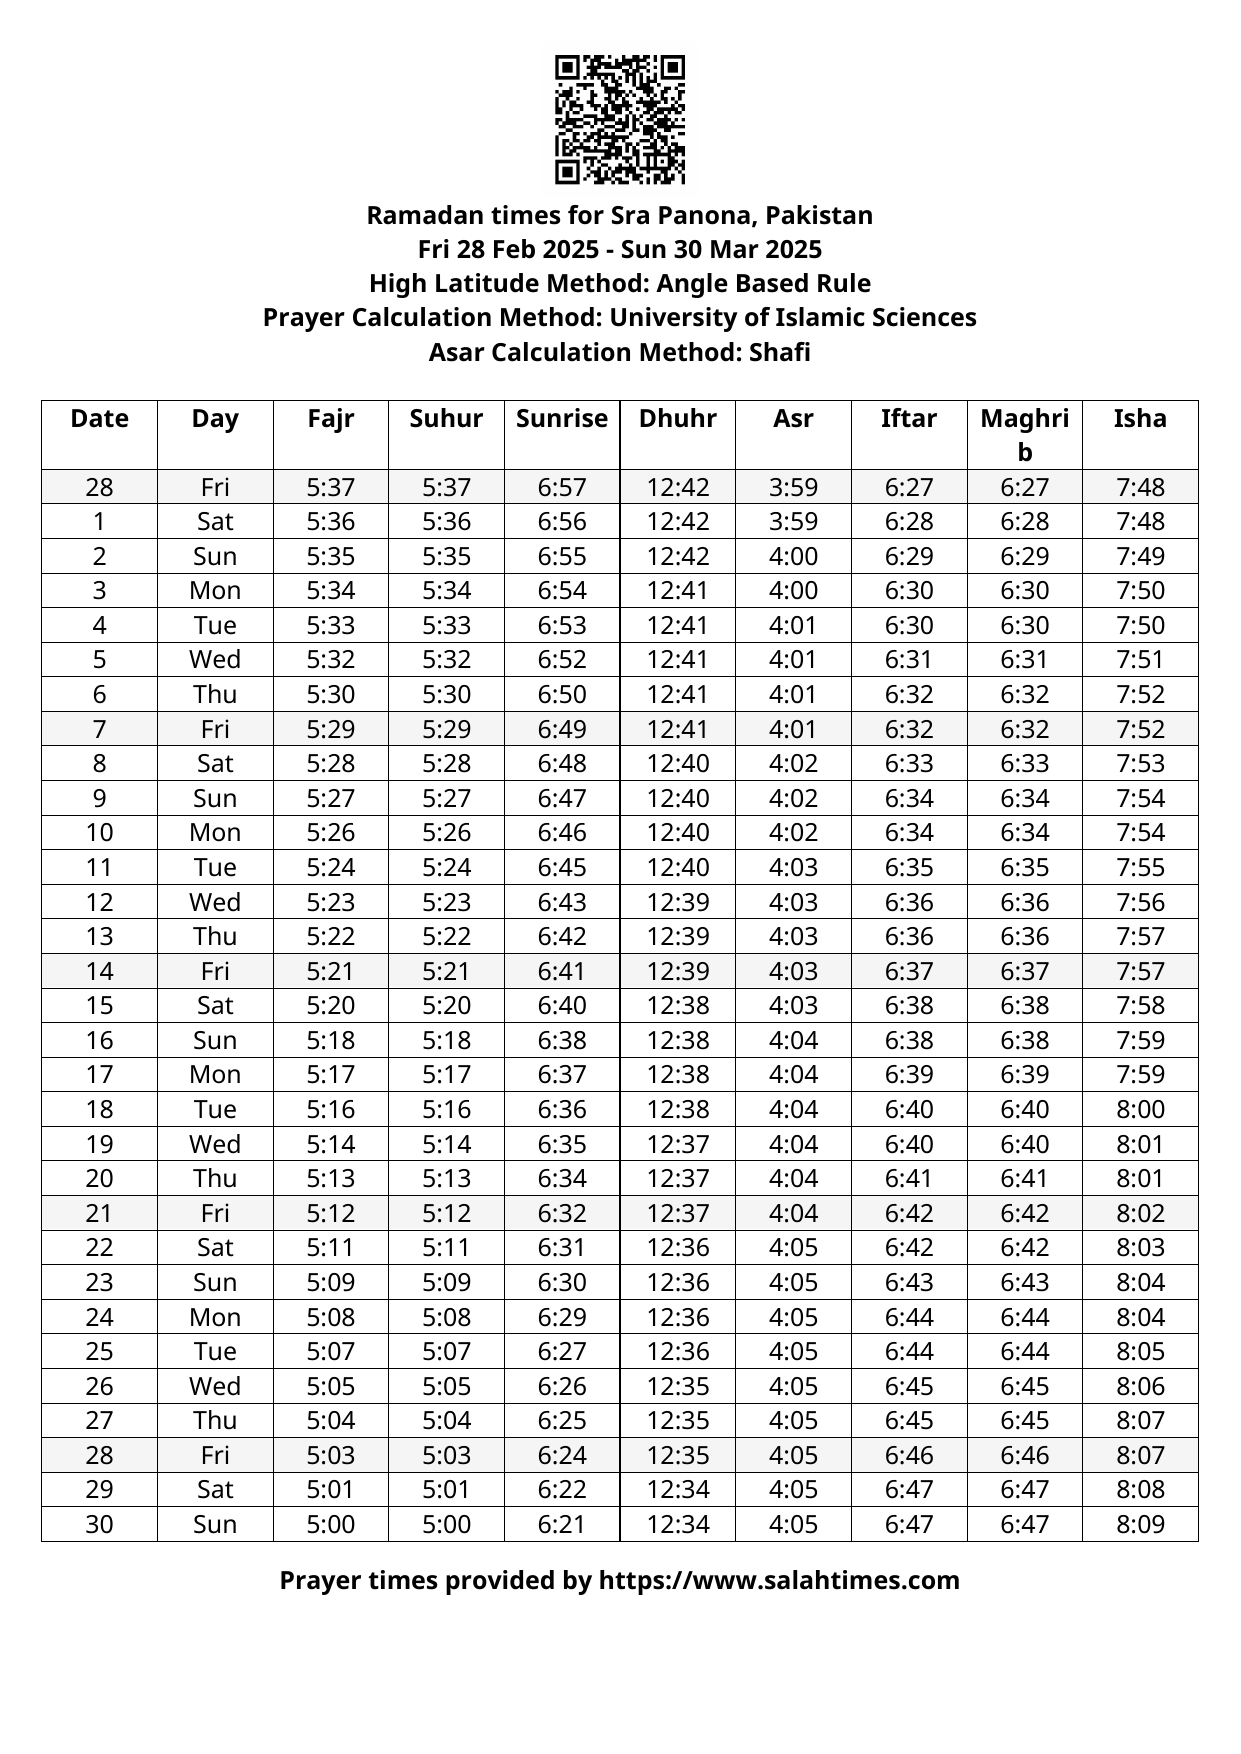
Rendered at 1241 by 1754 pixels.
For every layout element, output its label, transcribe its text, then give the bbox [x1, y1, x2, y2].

table_cell 5:08 [274, 1300, 388, 1333]
table_cell 5:09 [389, 1265, 504, 1299]
table_cell 6:28 [968, 504, 1082, 538]
table_cell 6:42 [852, 1231, 967, 1264]
table_cell 7:57 [1083, 919, 1198, 953]
table_cell Sun [158, 1507, 273, 1541]
table_header Isha [1083, 401, 1198, 469]
table_cell Sat [158, 1231, 273, 1264]
table_cell 8:05 [1083, 1334, 1198, 1368]
table_cell 6:33 [852, 746, 967, 780]
table_cell 5:16 [274, 1092, 388, 1126]
table_cell 6:40 [505, 989, 619, 1022]
table_cell 5:07 [389, 1334, 504, 1368]
table_cell 12:34 [621, 1507, 735, 1541]
table_cell 23 [42, 1265, 157, 1299]
table_cell 5:03 [389, 1438, 504, 1472]
table_cell 6:40 [852, 1092, 967, 1126]
table_cell 8:07 [1083, 1404, 1198, 1437]
table_cell 12:41 [621, 677, 735, 711]
table_cell 6:42 [852, 1196, 967, 1229]
table_cell Tue [158, 608, 273, 642]
table_cell 5:30 [274, 677, 388, 711]
text Prayer times provided by https://www.salahtimes.com [42, 1563, 1198, 1597]
table_cell 4:03 [736, 850, 851, 884]
table_cell 7 [42, 712, 157, 745]
table_cell Fri [158, 1196, 273, 1229]
table_cell 5:29 [389, 712, 504, 745]
table_cell 8 [42, 746, 157, 780]
table_cell 6:27 [968, 470, 1082, 503]
table_cell 12:41 [621, 643, 735, 676]
table_cell 6:38 [852, 989, 967, 1022]
table_cell 12:34 [621, 1473, 735, 1506]
table_cell Sat [158, 1473, 273, 1506]
table_cell 6:39 [968, 1058, 1082, 1091]
table_cell 8:02 [1083, 1196, 1198, 1229]
table_cell 12:39 [621, 919, 735, 953]
table_cell 28 [42, 1438, 157, 1472]
table_cell 24 [42, 1300, 157, 1333]
table_cell 6:47 [968, 1507, 1082, 1541]
table_cell 6:30 [968, 574, 1082, 607]
table_cell 6:38 [852, 1023, 967, 1057]
table_cell 5:33 [389, 608, 504, 642]
table_cell 6:45 [968, 1404, 1082, 1437]
table_cell 6:32 [968, 712, 1082, 745]
table_cell 5:13 [274, 1161, 388, 1195]
table_cell Sun [158, 781, 273, 814]
table_cell 6:42 [968, 1196, 1082, 1229]
table_cell 6:42 [505, 919, 619, 953]
table_cell Thu [158, 1161, 273, 1195]
table_cell 6:30 [852, 608, 967, 642]
table_cell 6:34 [968, 781, 1082, 814]
table_cell 4:05 [736, 1438, 851, 1472]
table_cell 4:05 [736, 1231, 851, 1264]
table_cell 7:54 [1083, 781, 1198, 814]
table_cell 5:22 [274, 919, 388, 953]
table_cell Mon [158, 574, 273, 607]
table_cell 5:33 [274, 608, 388, 642]
table_cell Wed [158, 885, 273, 918]
table_cell 6:44 [968, 1334, 1082, 1368]
table_cell 4:05 [736, 1473, 851, 1506]
table_cell Thu [158, 1404, 273, 1437]
table_cell Wed [158, 643, 273, 676]
table_cell 6:30 [968, 608, 1082, 642]
table_cell 25 [42, 1334, 157, 1368]
text High Latitude Method: Angle Based Rule [42, 266, 1198, 300]
table_cell 6:43 [968, 1265, 1082, 1299]
table_cell 12:36 [621, 1300, 735, 1333]
table_cell 8:06 [1083, 1369, 1198, 1402]
table_cell 6:42 [968, 1231, 1082, 1264]
table_cell Sat [158, 504, 273, 538]
table_cell 6:28 [852, 504, 967, 538]
table_cell 5:37 [274, 470, 388, 503]
text Fri 28 Feb 2025 - Sun 30 Mar 2025 [42, 232, 1198, 266]
table_cell 6:36 [852, 885, 967, 918]
table_cell 7:53 [1083, 746, 1198, 780]
table_cell 5:18 [274, 1023, 388, 1057]
table_cell 8:01 [1083, 1161, 1198, 1195]
table_cell 5:07 [274, 1334, 388, 1368]
table_cell 4:02 [736, 746, 851, 780]
table_cell 10 [42, 816, 157, 849]
table_cell 1 [42, 504, 157, 538]
table_cell 5:14 [274, 1127, 388, 1160]
table_header Sunrise [505, 401, 619, 469]
table_cell 5:00 [389, 1507, 504, 1541]
table_cell 5:12 [274, 1196, 388, 1229]
table_cell 4:04 [736, 1092, 851, 1126]
table_cell 3:59 [736, 504, 851, 538]
table_cell 5:01 [389, 1473, 504, 1506]
table_cell 27 [42, 1404, 157, 1437]
text Asar Calculation Method: Shafi [42, 334, 1198, 368]
table_cell 7:51 [1083, 643, 1198, 676]
table_cell 6:29 [505, 1300, 619, 1333]
table_cell 6:27 [505, 1334, 619, 1368]
table_cell 6:40 [852, 1127, 967, 1160]
table_cell 5:16 [389, 1092, 504, 1126]
table_cell 19 [42, 1127, 157, 1160]
table_cell 22 [42, 1231, 157, 1264]
table_cell 5:35 [274, 539, 388, 572]
table_cell 5:29 [274, 712, 388, 745]
table_cell 5:27 [389, 781, 504, 814]
table_cell 6:47 [968, 1473, 1082, 1506]
table_cell 6:38 [968, 1023, 1082, 1057]
table_cell 6:44 [852, 1334, 967, 1368]
table_cell Sat [158, 746, 273, 780]
table_cell 7:59 [1083, 1058, 1198, 1091]
table_cell 12:40 [621, 816, 735, 849]
table_cell 12 [42, 885, 157, 918]
table_header Day [158, 401, 273, 469]
table_cell 6:34 [505, 1161, 619, 1195]
table_header Fajr [274, 401, 388, 469]
table_cell 8:08 [1083, 1473, 1198, 1506]
table_cell 6:37 [505, 1058, 619, 1091]
table_cell 5:04 [274, 1404, 388, 1437]
table_cell 6:46 [852, 1438, 967, 1472]
table_cell 6:45 [852, 1369, 967, 1402]
table_cell 5:30 [389, 677, 504, 711]
table_cell 4 [42, 608, 157, 642]
table_cell 6:50 [505, 677, 619, 711]
table_cell 5:22 [389, 919, 504, 953]
table_cell Sat [158, 989, 273, 1022]
table_cell 5:35 [389, 539, 504, 572]
table_cell Fri [158, 712, 273, 745]
table_cell Mon [158, 816, 273, 849]
table_cell 6:22 [505, 1473, 619, 1506]
table_cell 5:20 [274, 989, 388, 1022]
table_cell 28 [42, 470, 157, 503]
table_cell 6 [42, 677, 157, 711]
table_cell 6:31 [968, 643, 1082, 676]
table_cell 5:08 [389, 1300, 504, 1333]
table_cell 6:35 [852, 850, 967, 884]
table_cell Tue [158, 850, 273, 884]
table_cell 6:25 [505, 1404, 619, 1437]
table_cell 6:53 [505, 608, 619, 642]
table_cell 6:40 [968, 1127, 1082, 1160]
table_cell 4:04 [736, 1161, 851, 1195]
table_cell 7:59 [1083, 1023, 1198, 1057]
table_cell 6:52 [505, 643, 619, 676]
table_cell 5:36 [389, 504, 504, 538]
table_cell 6:34 [852, 781, 967, 814]
table_cell 6:30 [505, 1265, 619, 1299]
table_cell 6:26 [505, 1369, 619, 1402]
table_cell 7:50 [1083, 574, 1198, 607]
table_cell 5:26 [389, 816, 504, 849]
table_cell 5:34 [274, 574, 388, 607]
table_cell 6:36 [968, 885, 1082, 918]
table_cell 6:56 [505, 504, 619, 538]
table_cell 6:49 [505, 712, 619, 745]
table_cell 5:23 [274, 885, 388, 918]
table_cell 6:43 [505, 885, 619, 918]
table_cell 6:29 [852, 539, 967, 572]
table_cell 6:37 [852, 954, 967, 987]
table_cell 13 [42, 919, 157, 953]
table_cell 8:01 [1083, 1127, 1198, 1160]
table_cell 6:41 [968, 1161, 1082, 1195]
table_cell 6:33 [968, 746, 1082, 780]
table_cell 21 [42, 1196, 157, 1229]
table_cell 5:23 [389, 885, 504, 918]
table_cell 6:47 [852, 1507, 967, 1541]
table_cell 12:38 [621, 1092, 735, 1126]
table_cell Tue [158, 1092, 273, 1126]
table_cell 6:45 [505, 850, 619, 884]
table_cell 5 [42, 643, 157, 676]
table_cell 12:41 [621, 608, 735, 642]
table_cell 6:47 [852, 1473, 967, 1506]
table_cell 2 [42, 539, 157, 572]
text Ramadan times for Sra Panona, Pakistan [42, 198, 1198, 232]
table_cell 5:09 [274, 1265, 388, 1299]
table_cell 26 [42, 1369, 157, 1402]
table_cell 6:57 [505, 470, 619, 503]
table_cell 5:24 [274, 850, 388, 884]
table_cell 20 [42, 1161, 157, 1195]
table_cell 6:43 [852, 1265, 967, 1299]
table_cell 5:04 [389, 1404, 504, 1437]
table_cell 6:41 [505, 954, 619, 987]
table_cell 12:35 [621, 1438, 735, 1472]
table_cell 7:55 [1083, 850, 1198, 884]
table_cell 8:04 [1083, 1265, 1198, 1299]
table_cell 3:59 [736, 470, 851, 503]
table_cell 4:03 [736, 885, 851, 918]
table_header Suhur [389, 401, 504, 469]
table_header Date [42, 401, 157, 469]
table_cell 4:03 [736, 989, 851, 1022]
table_cell 16 [42, 1023, 157, 1057]
table_cell 5:05 [274, 1369, 388, 1402]
table_cell 8:04 [1083, 1300, 1198, 1333]
table_cell 7:48 [1083, 504, 1198, 538]
table_cell 6:36 [852, 919, 967, 953]
table_cell 14 [42, 954, 157, 987]
table_cell 5:24 [389, 850, 504, 884]
table_cell 12:39 [621, 954, 735, 987]
table_cell 12:42 [621, 539, 735, 572]
table_cell 5:21 [389, 954, 504, 987]
table_cell 5:17 [274, 1058, 388, 1091]
table_cell 6:31 [505, 1231, 619, 1264]
table_header Maghrib [968, 401, 1082, 469]
table_cell 12:36 [621, 1334, 735, 1368]
table_cell 5:26 [274, 816, 388, 849]
table_cell 7:56 [1083, 885, 1198, 918]
table_cell 12:36 [621, 1265, 735, 1299]
table_cell 4:02 [736, 781, 851, 814]
table_cell 4:03 [736, 919, 851, 953]
table_cell 12:40 [621, 850, 735, 884]
table_cell 6:27 [852, 470, 967, 503]
table_cell 4:01 [736, 643, 851, 676]
table_cell 4:00 [736, 574, 851, 607]
table_cell Mon [158, 1300, 273, 1333]
table_cell 4:01 [736, 608, 851, 642]
table_cell 4:02 [736, 816, 851, 849]
table_cell 5:03 [274, 1438, 388, 1472]
table_cell Sun [158, 539, 273, 572]
table_cell 4:05 [736, 1369, 851, 1402]
table_cell 5:05 [389, 1369, 504, 1402]
table_cell 12:40 [621, 746, 735, 780]
picture [542, 41, 699, 198]
table_cell 30 [42, 1507, 157, 1541]
table_cell 6:47 [505, 781, 619, 814]
table_cell 8:09 [1083, 1507, 1198, 1541]
table_cell 7:48 [1083, 470, 1198, 503]
table_cell 5:14 [389, 1127, 504, 1160]
table_cell 12:42 [621, 504, 735, 538]
table_cell 12:38 [621, 1023, 735, 1057]
table_cell 5:28 [389, 746, 504, 780]
table_cell Thu [158, 919, 273, 953]
table_header Dhuhr [621, 401, 735, 469]
table_cell 5:00 [274, 1507, 388, 1541]
table_cell 7:52 [1083, 677, 1198, 711]
table_cell 12:40 [621, 781, 735, 814]
table_cell 29 [42, 1473, 157, 1506]
table_cell 7:50 [1083, 608, 1198, 642]
table_cell 5:11 [389, 1231, 504, 1264]
table_cell 5:20 [389, 989, 504, 1022]
table_cell Fri [158, 954, 273, 987]
table_cell 4:05 [736, 1507, 851, 1541]
table_cell 5:18 [389, 1023, 504, 1057]
table_cell 6:45 [968, 1369, 1082, 1402]
table_cell 6:45 [852, 1404, 967, 1437]
table_cell 12:42 [621, 470, 735, 503]
table_cell 5:12 [389, 1196, 504, 1229]
table_cell 4:05 [736, 1334, 851, 1368]
table_header Asr [736, 401, 851, 469]
table_cell 8:00 [1083, 1092, 1198, 1126]
table_cell 6:35 [968, 850, 1082, 884]
table_cell 6:38 [505, 1023, 619, 1057]
table_cell 6:41 [852, 1161, 967, 1195]
table_cell 5:32 [389, 643, 504, 676]
table_cell 6:44 [852, 1300, 967, 1333]
table_cell 18 [42, 1092, 157, 1126]
table_cell 5:27 [274, 781, 388, 814]
table_cell 6:36 [505, 1092, 619, 1126]
table_cell 5:17 [389, 1058, 504, 1091]
table_cell 7:54 [1083, 816, 1198, 849]
table_cell 6:31 [852, 643, 967, 676]
table_cell 12:37 [621, 1196, 735, 1229]
table_cell 4:00 [736, 539, 851, 572]
table_cell 12:41 [621, 574, 735, 607]
table_cell 12:38 [621, 989, 735, 1022]
table_cell 5:32 [274, 643, 388, 676]
table_cell 4:04 [736, 1196, 851, 1229]
table_cell 7:57 [1083, 954, 1198, 987]
table_cell 5:34 [389, 574, 504, 607]
table_cell Mon [158, 1058, 273, 1091]
table_cell 5:11 [274, 1231, 388, 1264]
table_cell 6:32 [852, 677, 967, 711]
table_cell 4:04 [736, 1127, 851, 1160]
table_cell 4:05 [736, 1404, 851, 1437]
table_cell 6:34 [852, 816, 967, 849]
table_cell 6:46 [505, 816, 619, 849]
table_cell 6:40 [968, 1092, 1082, 1126]
table_cell 6:36 [968, 919, 1082, 953]
text Prayer Calculation Method: University of Islamic Sciences [42, 300, 1198, 334]
table_cell 6:55 [505, 539, 619, 572]
table_cell 4:01 [736, 677, 851, 711]
table_cell 8:07 [1083, 1438, 1198, 1472]
table_cell 4:04 [736, 1023, 851, 1057]
table_cell 15 [42, 989, 157, 1022]
table_cell 6:34 [968, 816, 1082, 849]
table_cell 11 [42, 850, 157, 884]
table_cell 6:54 [505, 574, 619, 607]
table_cell 5:21 [274, 954, 388, 987]
table_cell 4:05 [736, 1265, 851, 1299]
table_cell 4:05 [736, 1300, 851, 1333]
table_cell 8:03 [1083, 1231, 1198, 1264]
table_cell 6:30 [852, 574, 967, 607]
table_cell 12:37 [621, 1161, 735, 1195]
table_cell 6:39 [852, 1058, 967, 1091]
table_cell Thu [158, 677, 273, 711]
table_cell 12:37 [621, 1127, 735, 1160]
table_cell 9 [42, 781, 157, 814]
table_cell 7:58 [1083, 989, 1198, 1022]
table_cell 17 [42, 1058, 157, 1091]
table_cell 6:35 [505, 1127, 619, 1160]
table_cell 6:24 [505, 1438, 619, 1472]
table_cell 4:03 [736, 954, 851, 987]
table_cell 12:38 [621, 1058, 735, 1091]
table_cell 6:46 [968, 1438, 1082, 1472]
table_cell 5:37 [389, 470, 504, 503]
table_cell Sun [158, 1265, 273, 1299]
table_cell 6:32 [505, 1196, 619, 1229]
table_header Iftar [852, 401, 967, 469]
table_cell 5:13 [389, 1161, 504, 1195]
table_cell 7:52 [1083, 712, 1198, 745]
table_cell 12:35 [621, 1404, 735, 1437]
table_cell 12:41 [621, 712, 735, 745]
table_cell 3 [42, 574, 157, 607]
table_cell 5:01 [274, 1473, 388, 1506]
table_cell 7:49 [1083, 539, 1198, 572]
table_cell 4:01 [736, 712, 851, 745]
table_cell 6:29 [968, 539, 1082, 572]
table_cell Wed [158, 1127, 273, 1160]
table_cell 6:37 [968, 954, 1082, 987]
table_cell 5:36 [274, 504, 388, 538]
table_cell Fri [158, 470, 273, 503]
table_cell 12:39 [621, 885, 735, 918]
table_cell 12:36 [621, 1231, 735, 1264]
table_cell Tue [158, 1334, 273, 1368]
table_cell 4:04 [736, 1058, 851, 1091]
table_cell 6:32 [852, 712, 967, 745]
table_cell 6:38 [968, 989, 1082, 1022]
table_cell 6:32 [968, 677, 1082, 711]
table_cell 5:28 [274, 746, 388, 780]
table_cell Fri [158, 1438, 273, 1472]
table_cell 6:44 [968, 1300, 1082, 1333]
table_cell Wed [158, 1369, 273, 1402]
table_cell 6:48 [505, 746, 619, 780]
table_cell 12:35 [621, 1369, 735, 1402]
table_cell 6:21 [505, 1507, 619, 1541]
table_cell Sun [158, 1023, 273, 1057]
